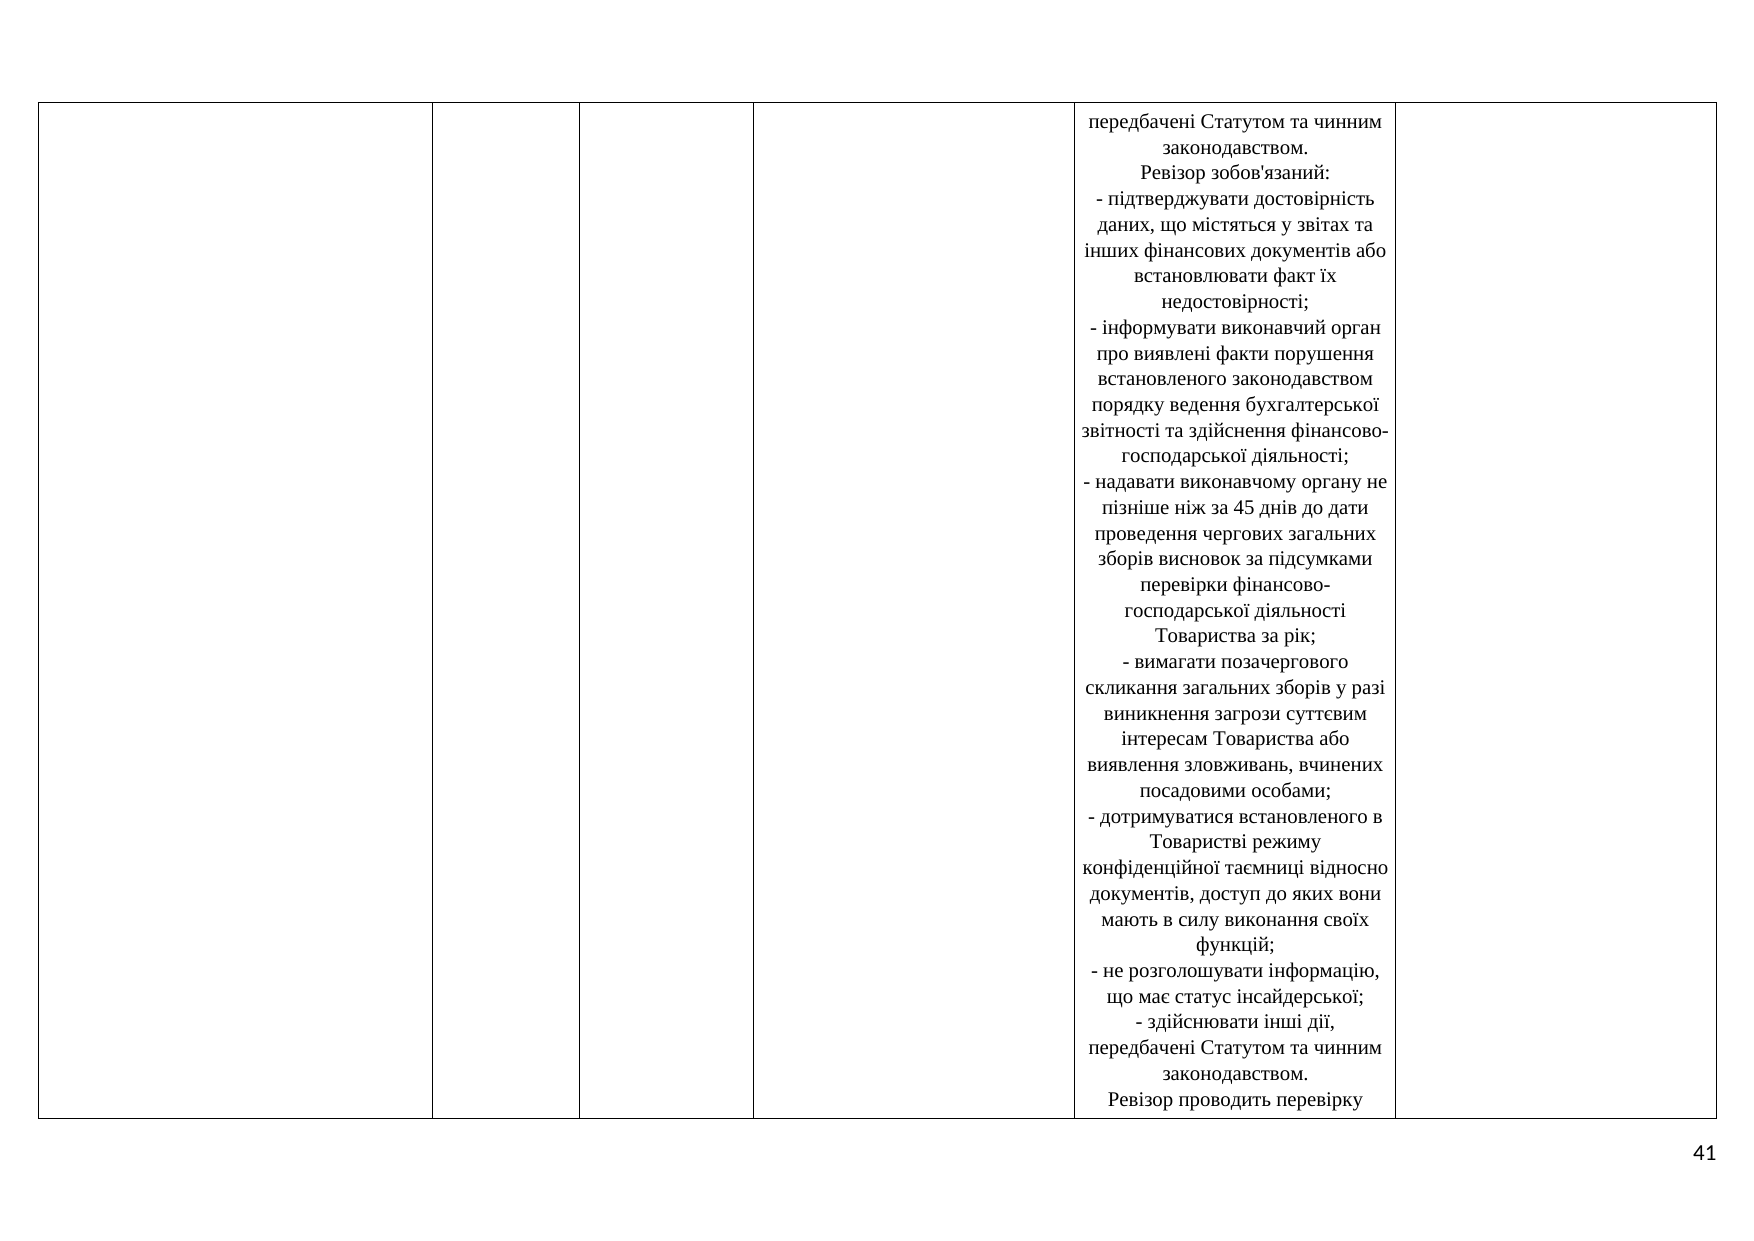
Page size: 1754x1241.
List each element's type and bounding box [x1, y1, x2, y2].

table_cell [1075, 103, 1395, 1118]
table_cell [754, 103, 1074, 1118]
table_cell [433, 103, 579, 1118]
table_cell [580, 103, 753, 1118]
table_cell [1396, 103, 1716, 1118]
table_cell [39, 103, 432, 1118]
